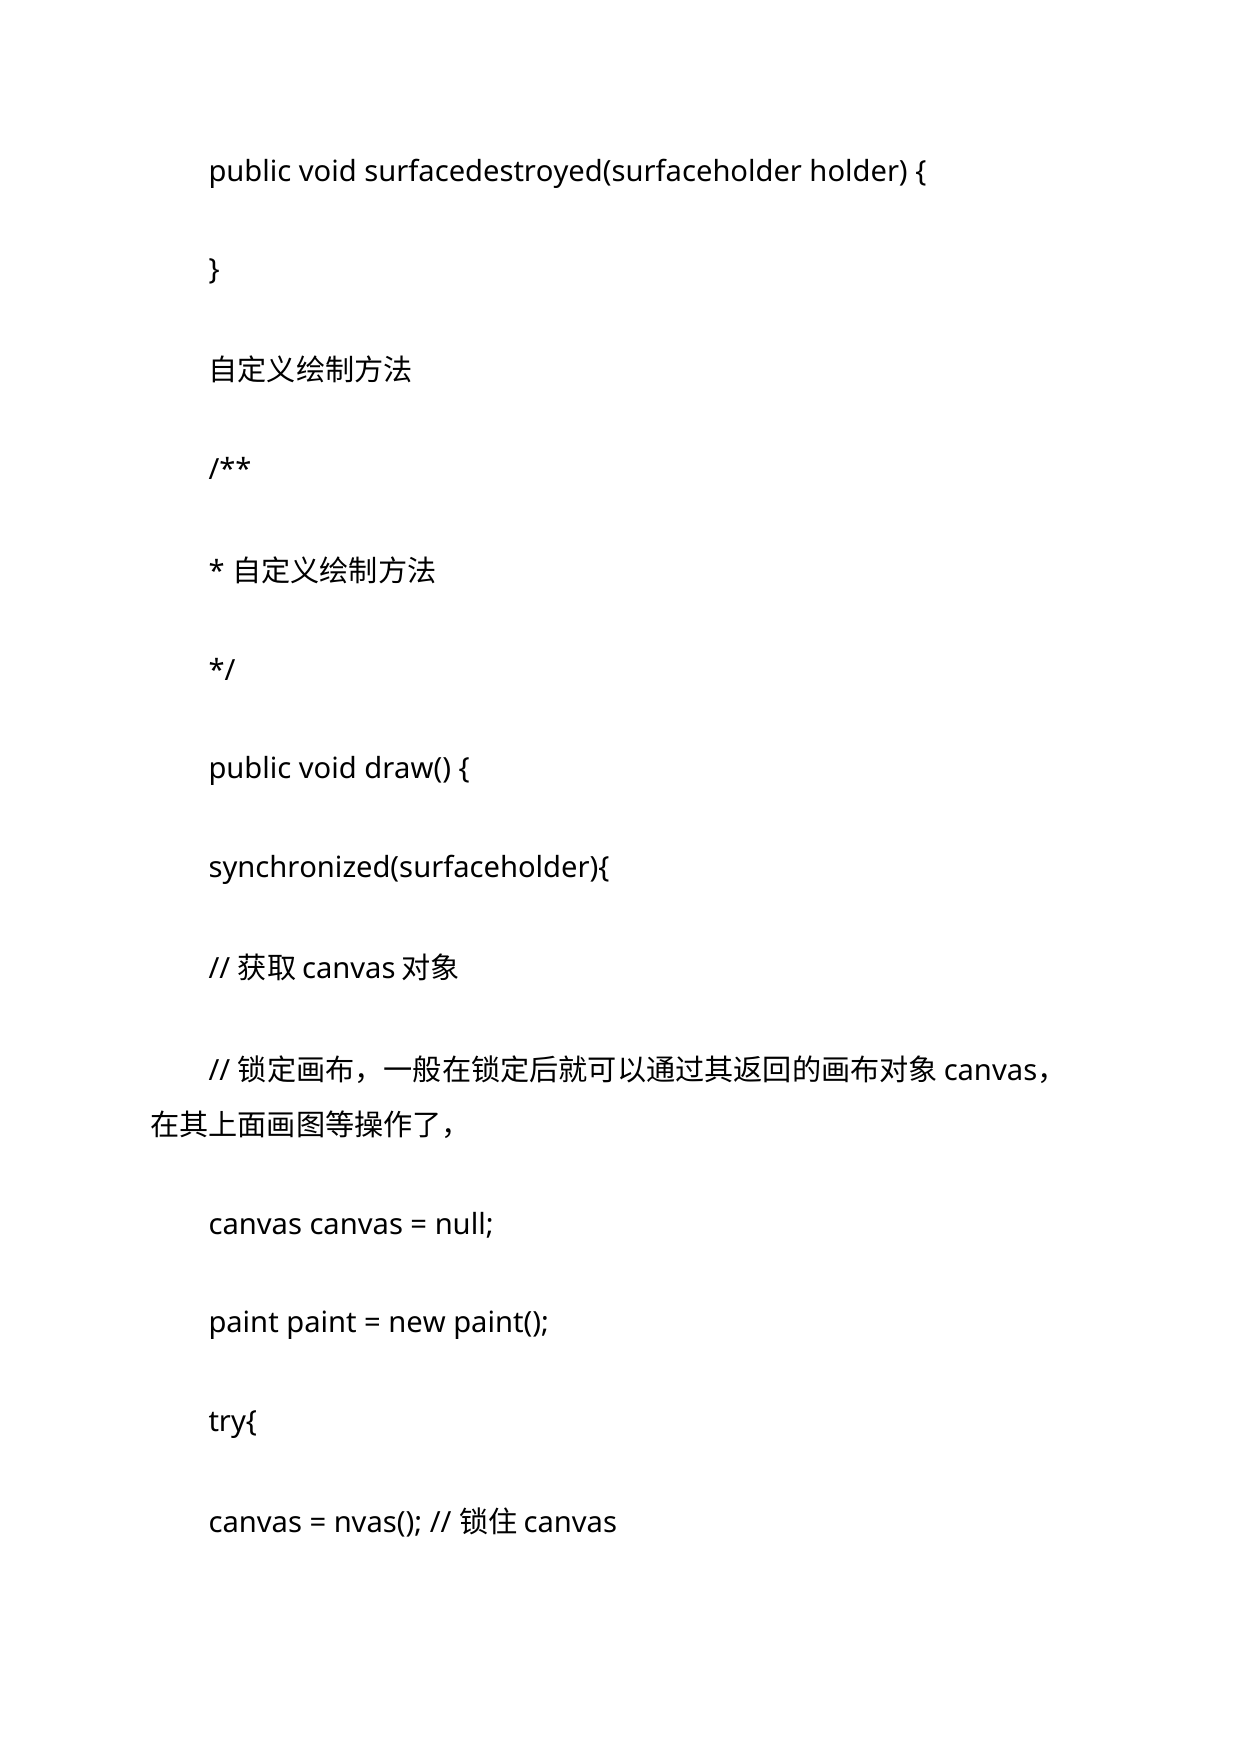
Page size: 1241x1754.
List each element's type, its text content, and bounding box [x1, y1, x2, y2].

text 自定义绘制方法 [150, 347, 1090, 389]
text canvas canvas = null; [150, 1203, 1090, 1243]
text /** [150, 449, 1090, 488]
text // 获取canvas对象 [150, 944, 1090, 987]
text } [150, 248, 1090, 288]
text synchronized(surfaceholder){ [150, 846, 1090, 886]
text public void surfacedestroyed(surfaceholder holder) { [150, 150, 1090, 190]
text public void draw() { [150, 747, 1090, 787]
text */ [150, 649, 1090, 689]
text * 自定义绘制方法 [150, 547, 1090, 589]
text paint paint = new paint(); [150, 1302, 1090, 1341]
text try{ [150, 1400, 1090, 1440]
text canvas = nvas(); // 锁住canvas [150, 1498, 1090, 1541]
text // 锁定画布，一般在锁定后就可以通过其返回的画布对象canvas，在其上面画图等操作了， [150, 1046, 1090, 1144]
